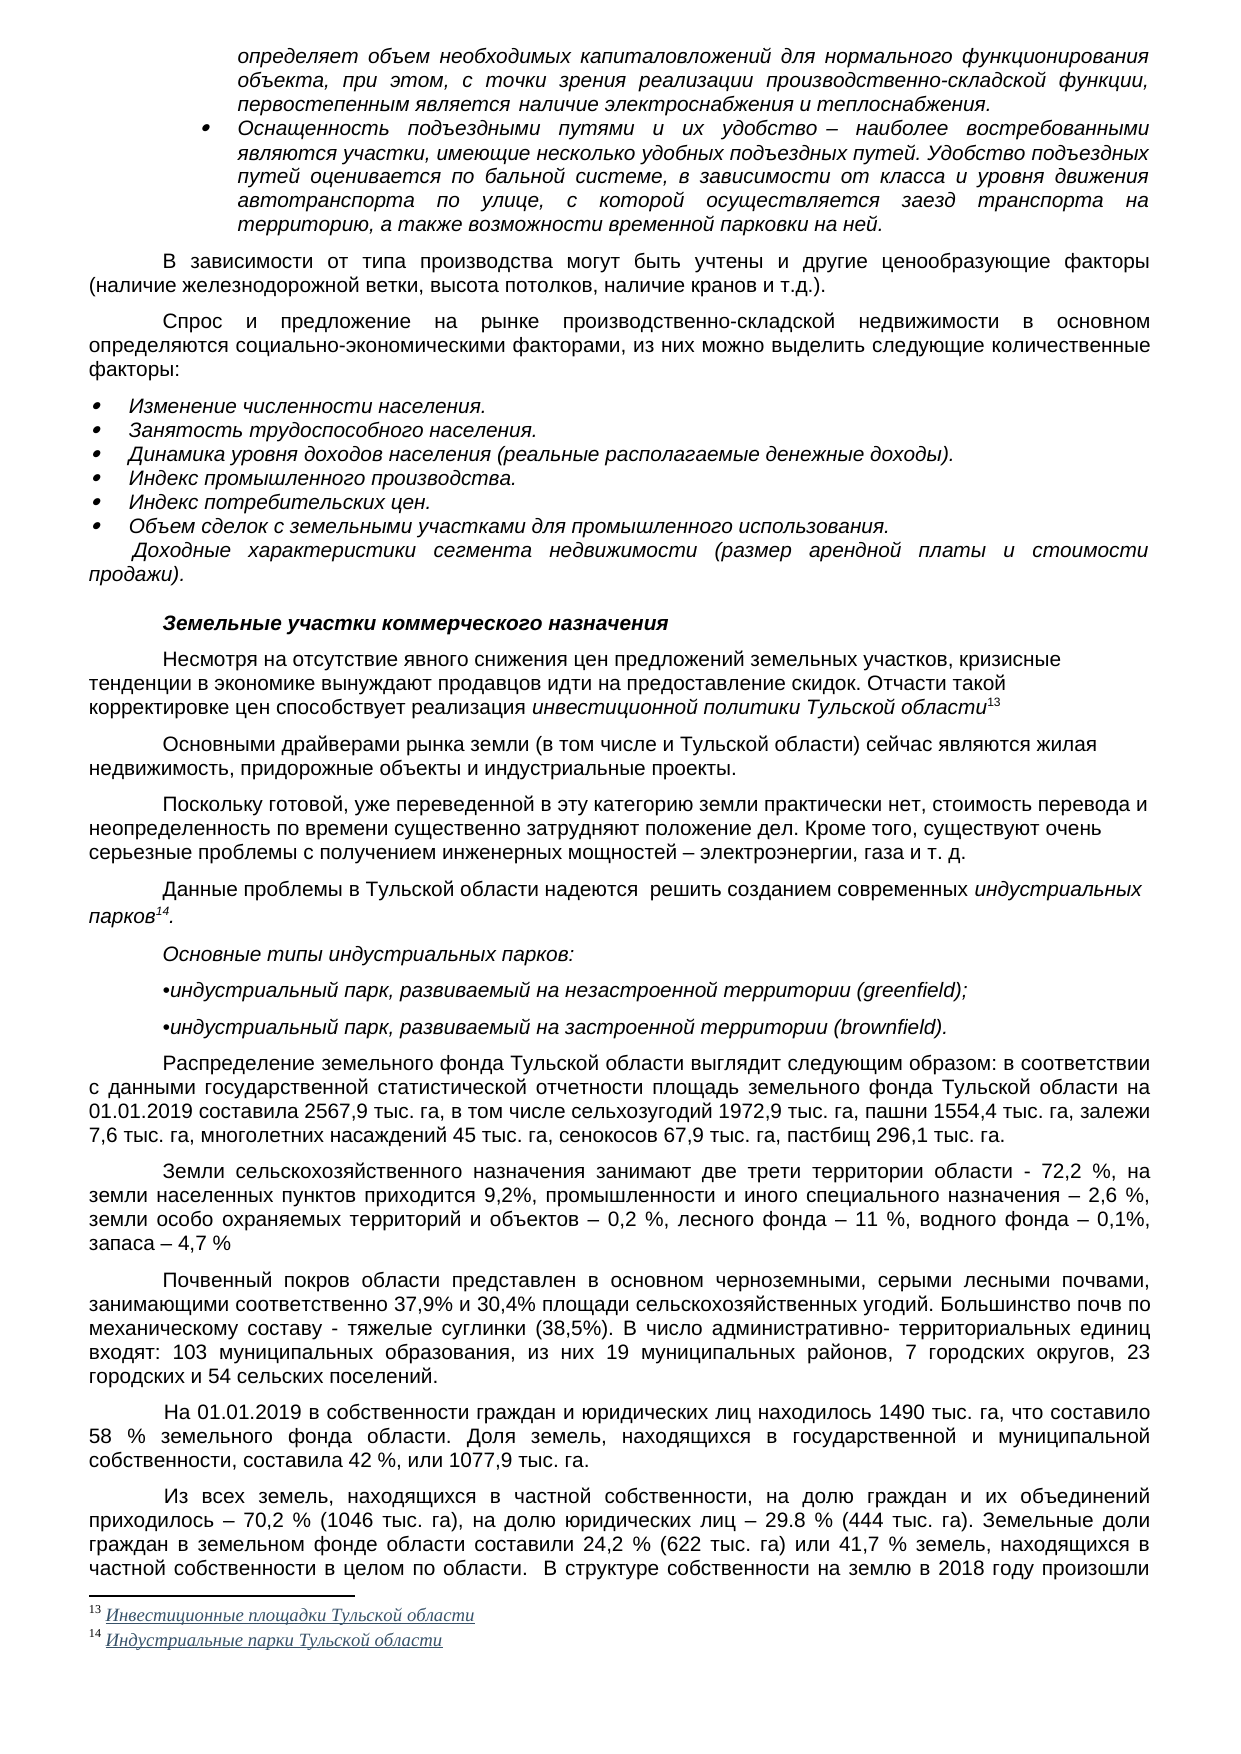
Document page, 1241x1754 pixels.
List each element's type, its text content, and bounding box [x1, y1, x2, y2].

list Индекс промышленного производства. [91, 466, 1152, 490]
text Почвенный покров области представлен в основном черноземными, серыми лесными почвами, занимающими соответственно 37,9% и 30,4% площади сельскохозяйственных угодий. Большинство почв по механическому составу - тяжелые суглинки (38,5%). В число административно- территориальных единиц входят: 103 муниципальных образования, из них 19 муниципальных районов, 7 городских округов, 23 городских и 54 сельских поселений. [89, 1268, 1152, 1387]
text Основными драйверами рынка земли (в том числе и Тульской области) сейчас являются жилая недвижимость, придорожные объекты и индустриальные проекты. [89, 732, 1152, 779]
text Распределение земельного фонда Тульской области выглядит следующим образом: в соответствии с данными государственной статистической отчетности площадь земельного фонда Тульской области на 01.01.2019 составила 2567,9 тыс. га, в том числе сельхозугодий 1972,9 тыс. га, пашни 1554,4 тыс. га, залежи 7,6 тыс. га, многолетних насаждений 45 тыс. га, сенокосов 67,9 тыс. га, пастбищ 296,1 тыс. га. [89, 1051, 1152, 1147]
text Спрос и предложение на рынке производственно-складской недвижимости в основном определяются социально-экономическими факторами, из них можно выделить следующие количественные факторы: [89, 309, 1152, 381]
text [89, 1484, 1152, 1580]
text На 01.01.2019 в собственности граждан и юридических лиц находилось 1490 тыс. га, что составило 58 % земельного фонда области. Доля земель, находящихся в государственной и муниципальной собственности, составила 42 %, или 1077,9 тыс. га. [89, 1400, 1152, 1472]
text Основные типы индустриальных парков: [89, 942, 1152, 966]
text Доходные характеристики сегмента недвижимости (размер арендной платы и стоимости продажи). [89, 538, 1152, 586]
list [200, 44, 1152, 116]
list Изменение численности населения. [91, 393, 1152, 417]
list Динамика уровня доходов населения (реальные располагаемые денежные доходы). [91, 442, 1152, 466]
text Земли сельскохозяйственного назначения занимают две трети территории области - 72,2 %, на земли населенных пунктов приходится 9,2%, промышленности и иного специального назначения – 2,6 %, земли особо охраняемых территорий и объектов – 0,2 %, лесного фонда – 11 %, водного фонда – 0,1%, запаса – 4,7 % [89, 1159, 1152, 1255]
text Земельные участки коммерческого назначения [89, 611, 1152, 635]
list Оснащенность подъездными путями и их удобство – наиболее востребованными являются участки, имеющие несколько удобных подъездных путей. Удобство подъездных путей оценивается по бальной системе, в зависимости от класса и уровня движения автотранспорта по улице, с которой осуществляется заезд транспорта на территорию, а также возможности временной парковки на ней. [200, 116, 1152, 236]
text •индустриальный парк, развиваемый на незастроенной территории (greenfield); [89, 978, 1152, 1002]
text Данные проблемы в Тульской области надеются решить созданием современных индустриальных парков. [89, 876, 1152, 929]
text •индустриальный парк, развиваемый на застроенной территории (brownfield). [89, 1014, 1152, 1038]
list Индекс потребительских цен. [91, 490, 1152, 514]
list Занятость трудоспособного населения. [91, 417, 1152, 442]
text В зависимости от типа производства могут быть учтены и другие ценообразующие факторы (наличие железнодорожной ветки, высота потолков, наличие кранов и т.д.). [89, 249, 1152, 297]
text Несмотря на отсутствие явного снижения цен предложений земельных участков, кризисные тенденции в экономике вынуждают продавцов идти на предоставление скидок. Отчасти такой корректировке цен способствует реализация инвестиционной политики Тульской области [89, 647, 1152, 719]
list Объем сделок с земельными участками для промышленного использования. [91, 514, 1152, 538]
text Поскольку готовой, уже переведенной в эту категорию земли практически нет, стоимость перевода и неопределенность по времени существенно затрудняют положение дел. Кроме того, существуют очень серьезные проблемы с получением инженерных мощностей – электроэнергии, газа и т. д. [89, 792, 1152, 864]
